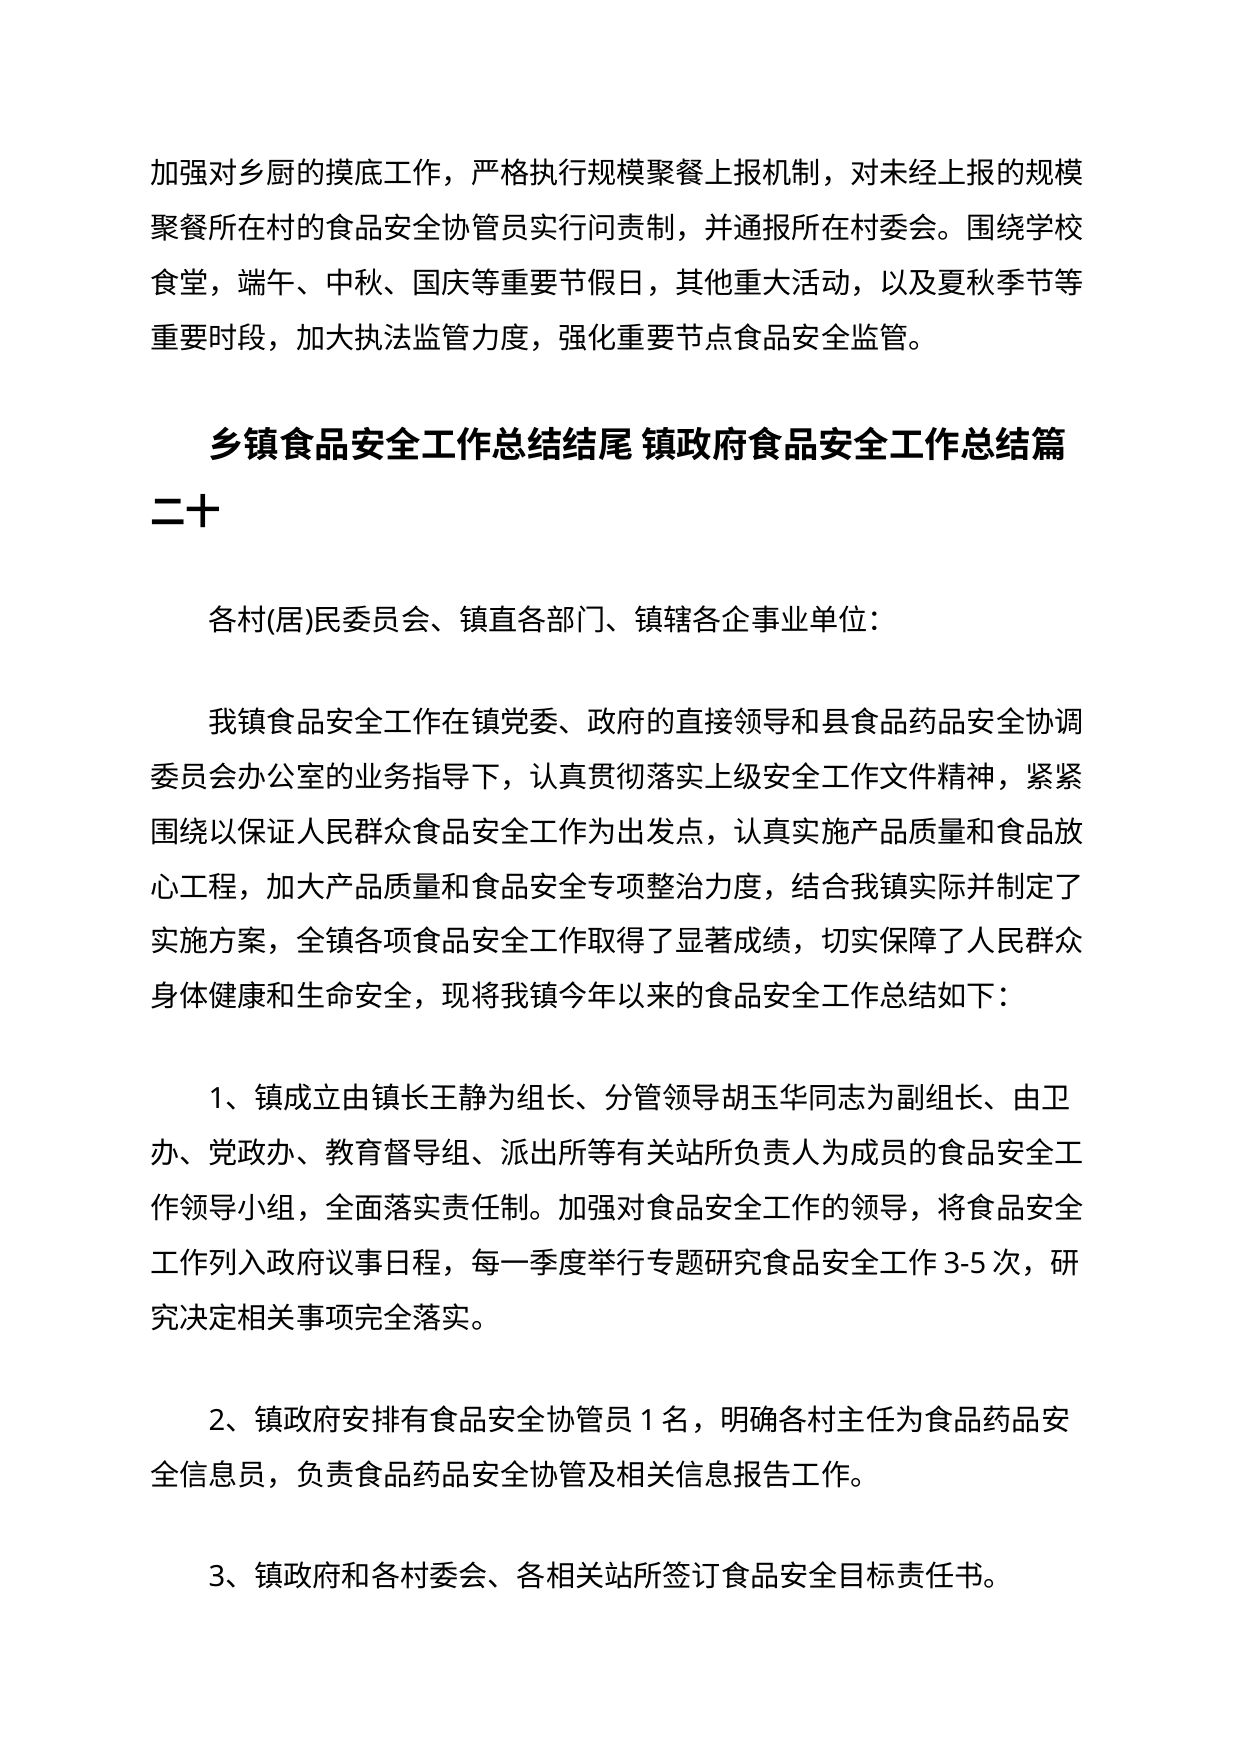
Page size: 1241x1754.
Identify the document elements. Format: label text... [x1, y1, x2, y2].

text 1、镇成立由镇长王静为组长、分管领导胡玉华同志为副组长、由卫办、党政办、教育督导组、派出所等有关站所负责人为成员的食品安全工作领导小组，全面落实责任制。加强对食品安全工作的领导，将食品安全工作列入政府议事日程，每一季度举行专题研究食品安全工作3-5次，研究决定相关事项完全落实。 [150, 1075, 1090, 1337]
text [150, 150, 1090, 357]
text 2、镇政府安排有食品安全协管员1名，明确各村主任为食品药品安全信息员，负责食品药品安全协管及相关信息报告工作。 [150, 1396, 1090, 1493]
text 3、镇政府和各村委会、各相关站所签订食品安全目标责任书。 [150, 1553, 1090, 1595]
text 我镇食品安全工作在镇党委、政府的直接领导和县食品药品安全协调委员会办公室的业务指导下，认真贯彻落实上级安全工作文件精神，紧紧围绕以保证人民群众食品安全工作为出发点，认真实施产品质量和食品放心工程，加大产品质量和食品安全专项整治力度，结合我镇实际并制定了实施方案，全镇各项食品安全工作取得了显著成绩，切实保障了人民群众身体健康和生命安全，现将我镇今年以来的食品安全工作总结如下： [150, 698, 1090, 1015]
text 各村(居)民委员会、镇直各部门、镇辖各企事业单位： [150, 596, 1090, 639]
text 乡镇食品安全工作总结结尾 镇政府食品安全工作总结篇二十 [150, 416, 1090, 534]
